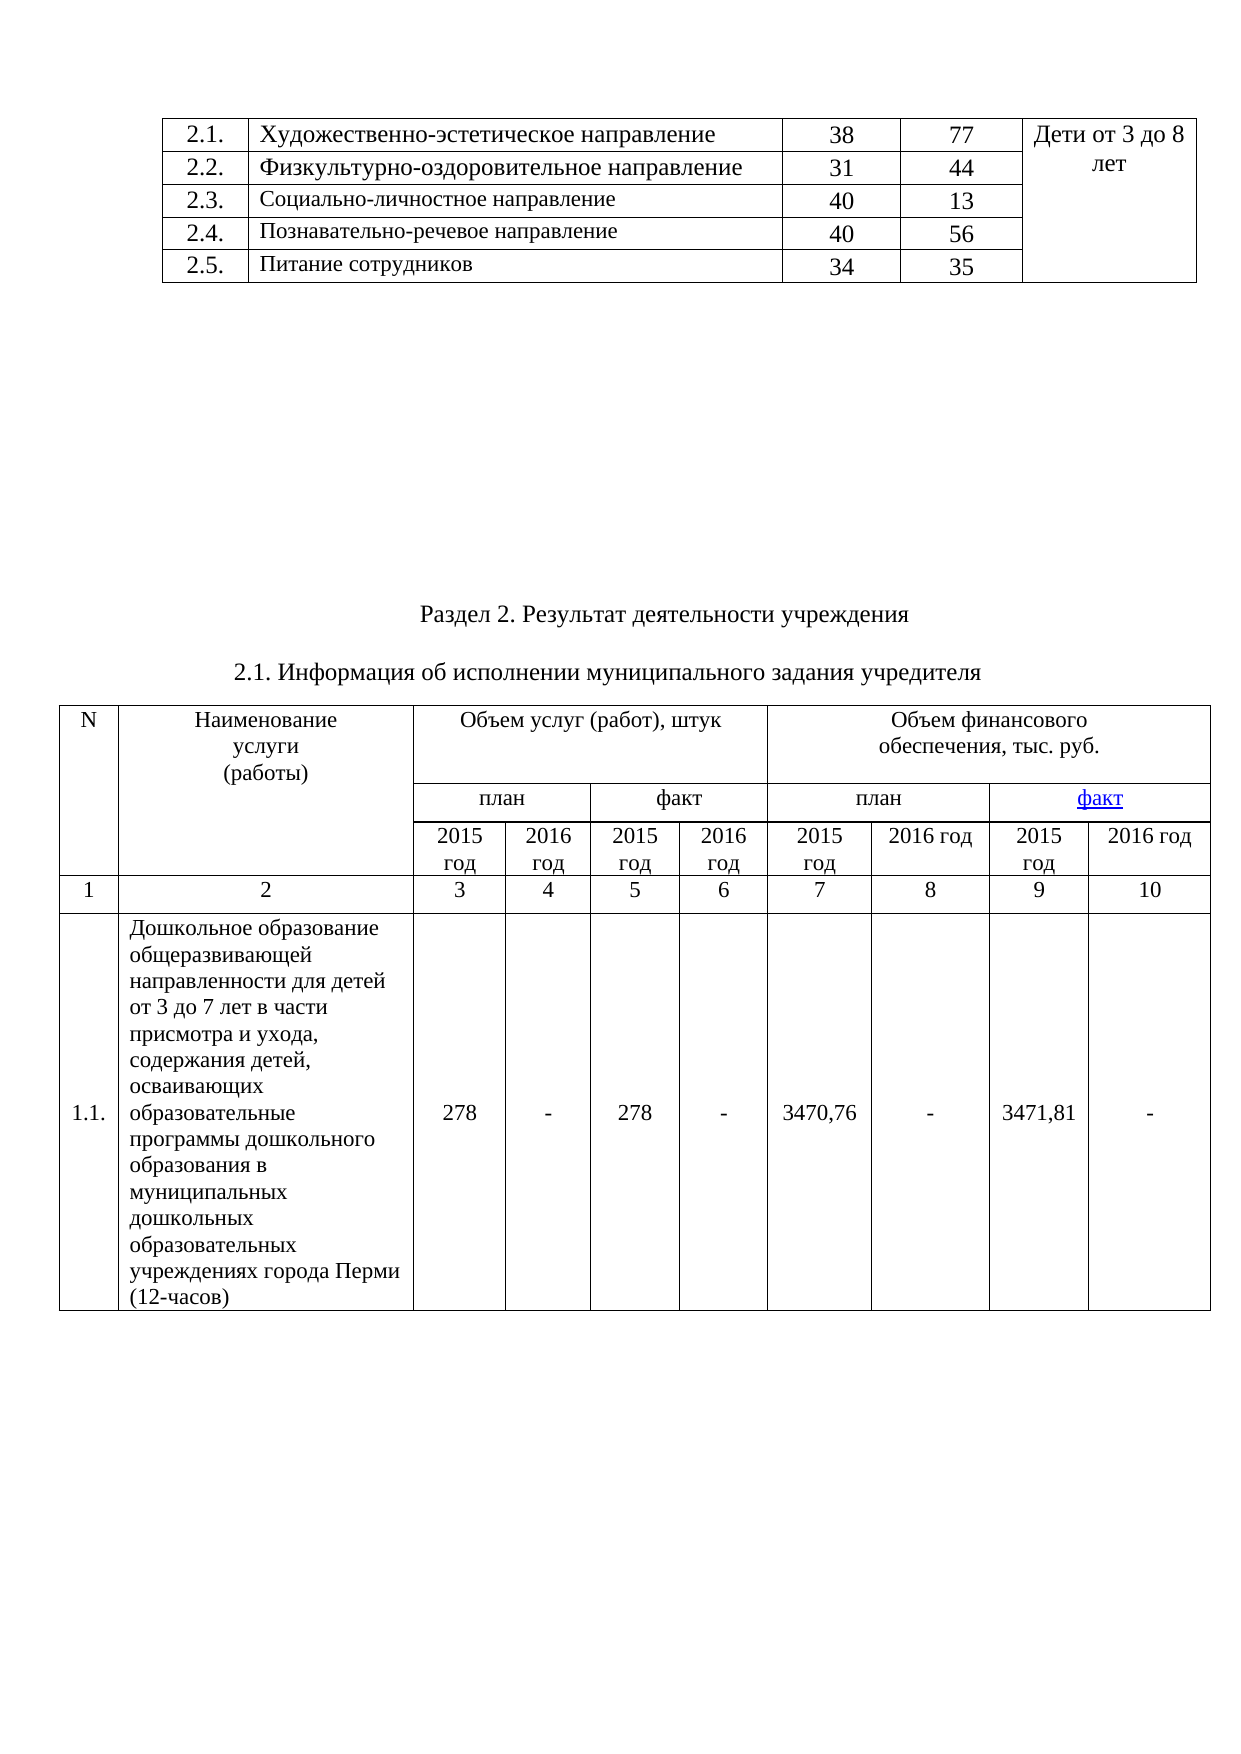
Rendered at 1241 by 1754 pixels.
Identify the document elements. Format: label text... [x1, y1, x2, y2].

table_cell 6 [680, 876, 767, 913]
table_cell 7 [768, 876, 871, 913]
table_cell 10 [1089, 876, 1210, 913]
table_cell 56 [901, 218, 1022, 249]
table_cell 2015 год [414, 823, 505, 875]
text 2.1. Информация об исполнении муниципального задания учредителя [177, 657, 1152, 686]
table_cell 77 [901, 119, 1022, 151]
table_cell 34 [783, 250, 900, 282]
table_cell 3471,81 [990, 914, 1088, 1310]
table_cell 2016 год [1089, 823, 1210, 875]
table_header N [60, 706, 118, 875]
table_cell 44 [901, 152, 1022, 184]
table_cell 9 [990, 876, 1088, 913]
table_cell факт [591, 784, 767, 821]
table_cell 4 [506, 876, 590, 913]
table_cell 3470,76 [768, 914, 871, 1310]
table_cell 3 [414, 876, 505, 913]
text Раздел 2. Результат деятельности учреждения [177, 599, 1152, 628]
table_cell 2016 год [872, 823, 989, 875]
table_cell 2.3. [163, 185, 248, 217]
table_cell - [1089, 914, 1210, 1310]
table_cell 38 [783, 119, 900, 151]
table_cell факт [990, 784, 1210, 821]
table_cell 13 [901, 185, 1022, 217]
table_cell Познавательно-речевое направление [249, 218, 782, 249]
table_cell 2015 год [591, 823, 679, 875]
table_cell 278 [591, 914, 679, 1310]
table_cell 2.5. [163, 250, 248, 282]
table_cell Питание сотрудников [249, 250, 782, 282]
table_cell 2016 год [680, 823, 767, 875]
table_cell 2 [119, 876, 413, 913]
table_cell 40 [783, 185, 900, 217]
table_cell - [680, 914, 767, 1310]
table_header Объем услуг (работ), штук [414, 706, 767, 783]
table_cell 35 [901, 250, 1022, 282]
table_cell 2015 год [768, 823, 871, 875]
table_cell 1 [60, 876, 118, 913]
table_cell 2016 год [506, 823, 590, 875]
table_cell 1.1. [60, 914, 118, 1310]
table_cell 2.4. [163, 218, 248, 249]
table_cell Художественно-эстетическое направление [249, 119, 782, 151]
table_cell - [872, 914, 989, 1310]
table_cell Социально-личностное направление [249, 185, 782, 217]
table_cell план [414, 784, 590, 821]
table_cell Дошкольное образование общеразвивающей направленности для детей от 3 до 7 лет в части присмотра и ухода, содержания детей, осваивающих образовательные программы дошкольного образования в муниципальных дошкольных образовательных учреждениях города Перми (12-часов) [119, 914, 413, 1310]
table_cell 31 [783, 152, 900, 184]
table_cell - [506, 914, 590, 1310]
table_cell 40 [783, 218, 900, 249]
table_cell 2.1. [163, 119, 248, 151]
table_cell 8 [872, 876, 989, 913]
table_header Объем финансового обеспечения, тыс. руб. [768, 706, 1210, 783]
table_cell 278 [414, 914, 505, 1310]
table_cell план [768, 784, 989, 821]
table_cell Дети от 3 до 8 лет [1023, 119, 1196, 282]
table_cell Физкультурно-оздоровительное направление [249, 152, 782, 184]
table_header Наименование услуги (работы) [119, 706, 413, 875]
table_cell 5 [591, 876, 679, 913]
table_cell 2015 год [990, 823, 1088, 875]
table_cell 2.2. [163, 152, 248, 184]
